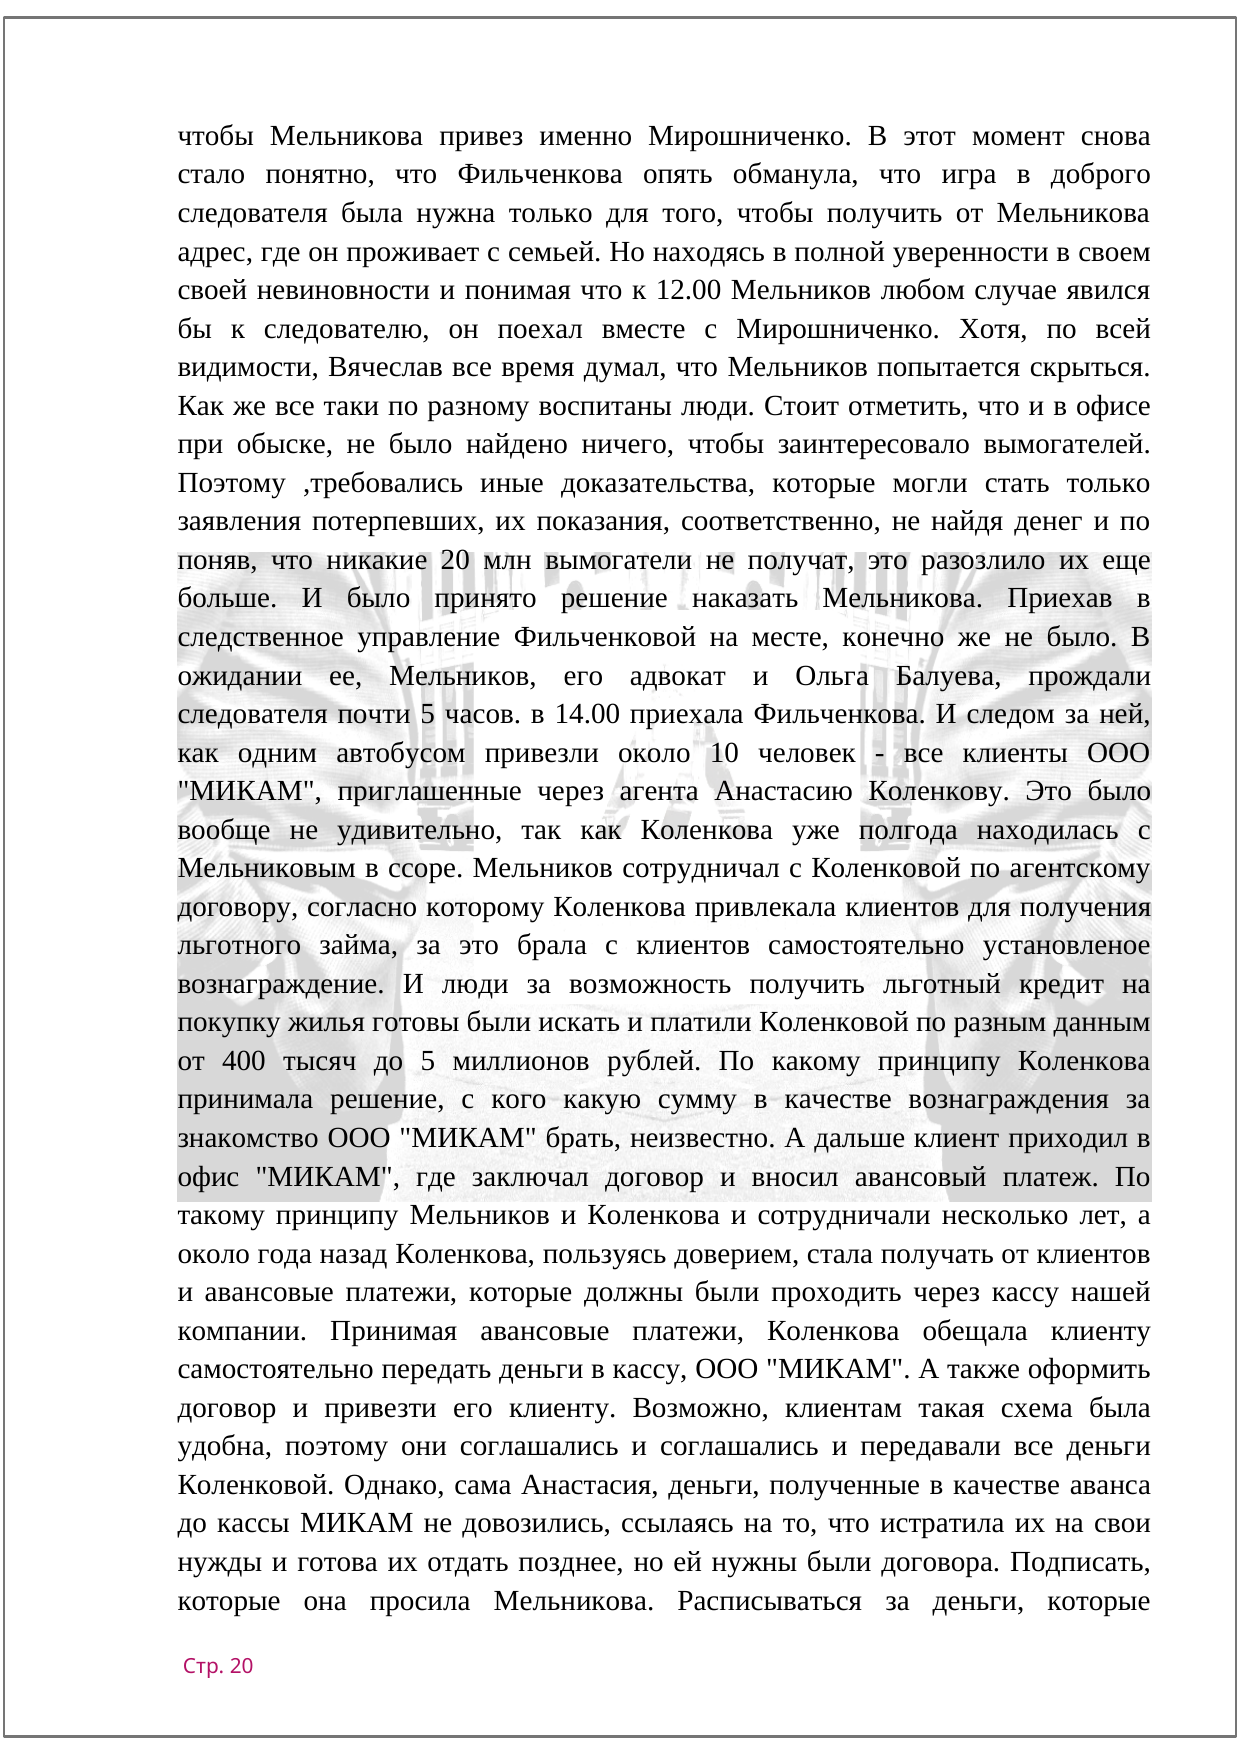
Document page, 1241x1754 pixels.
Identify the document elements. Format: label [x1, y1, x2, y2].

text [177, 118, 1152, 1616]
